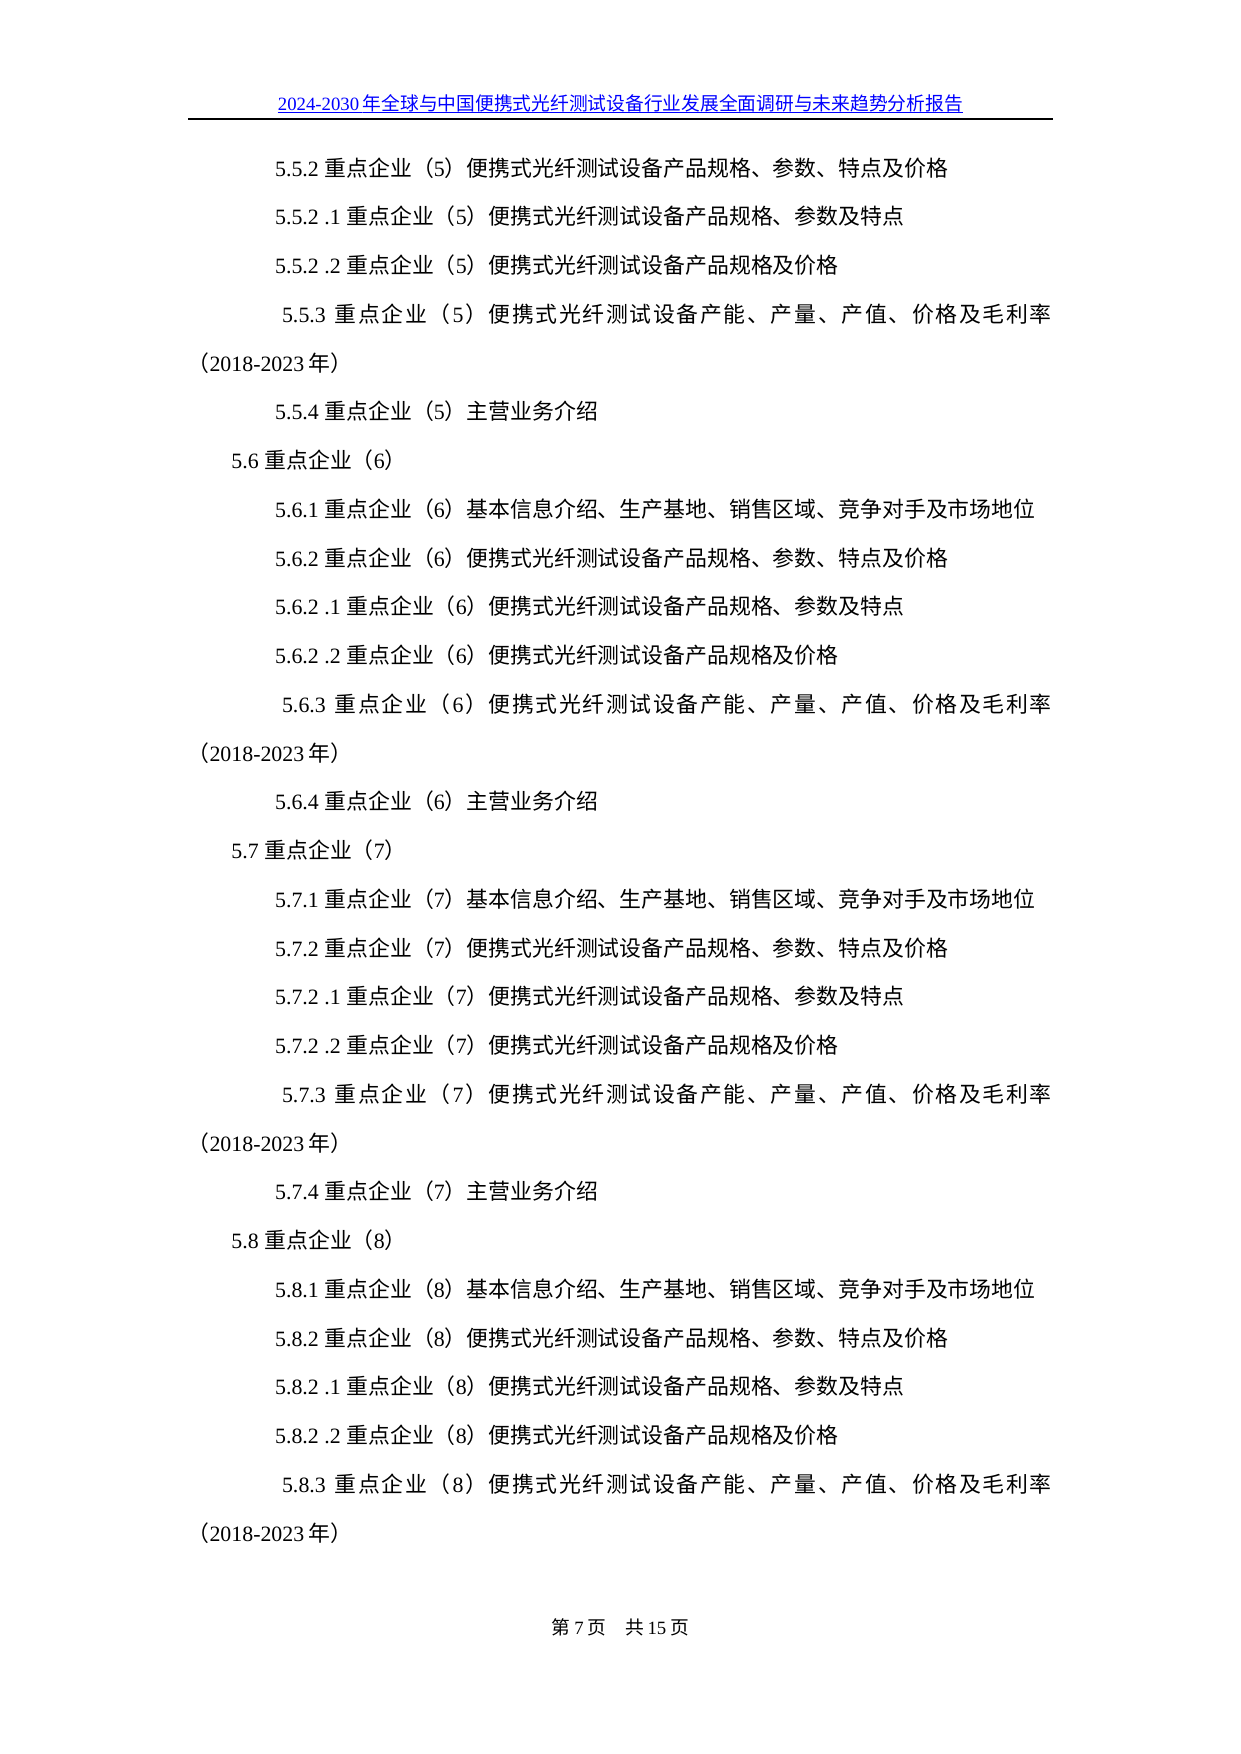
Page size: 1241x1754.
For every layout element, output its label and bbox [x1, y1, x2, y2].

text [187, 150, 1053, 1548]
